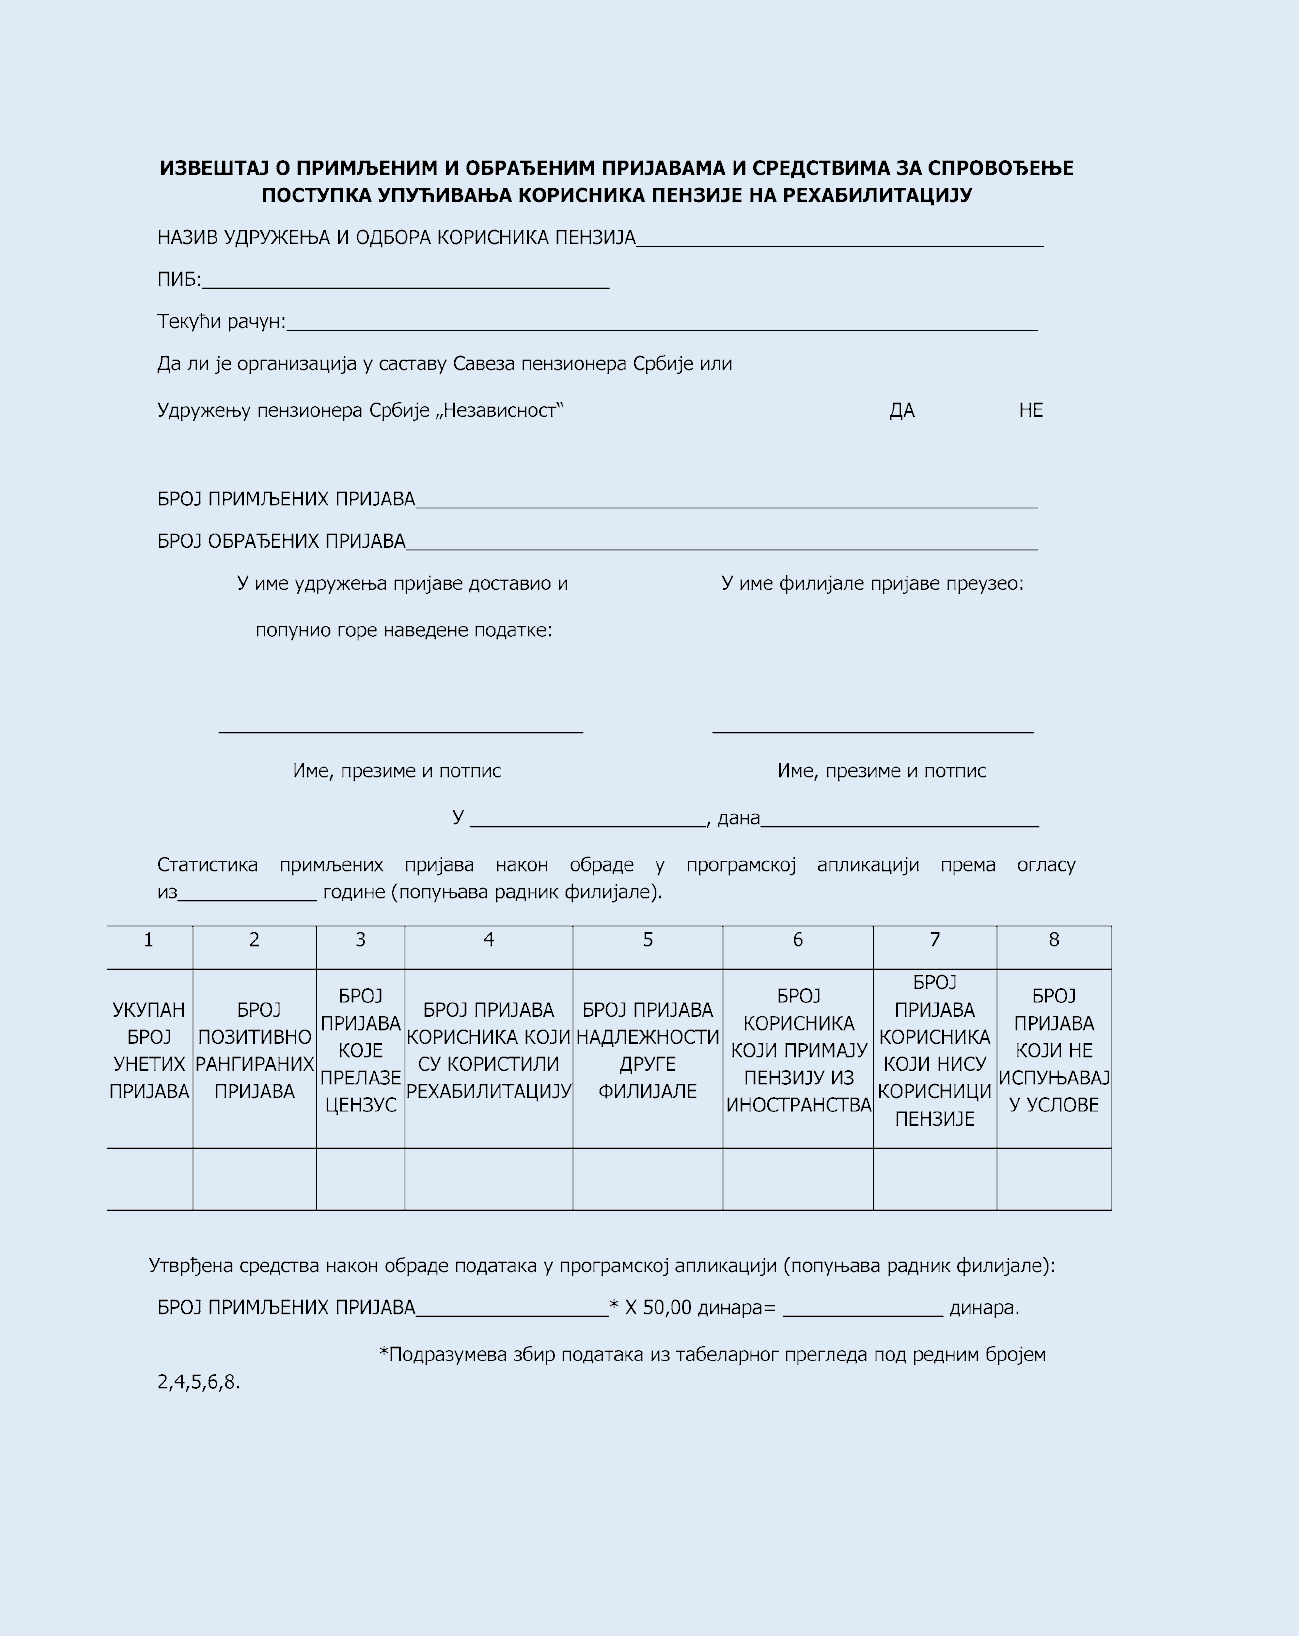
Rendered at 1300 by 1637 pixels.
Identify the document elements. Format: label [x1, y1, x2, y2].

picture [107, 160, 1112, 1392]
